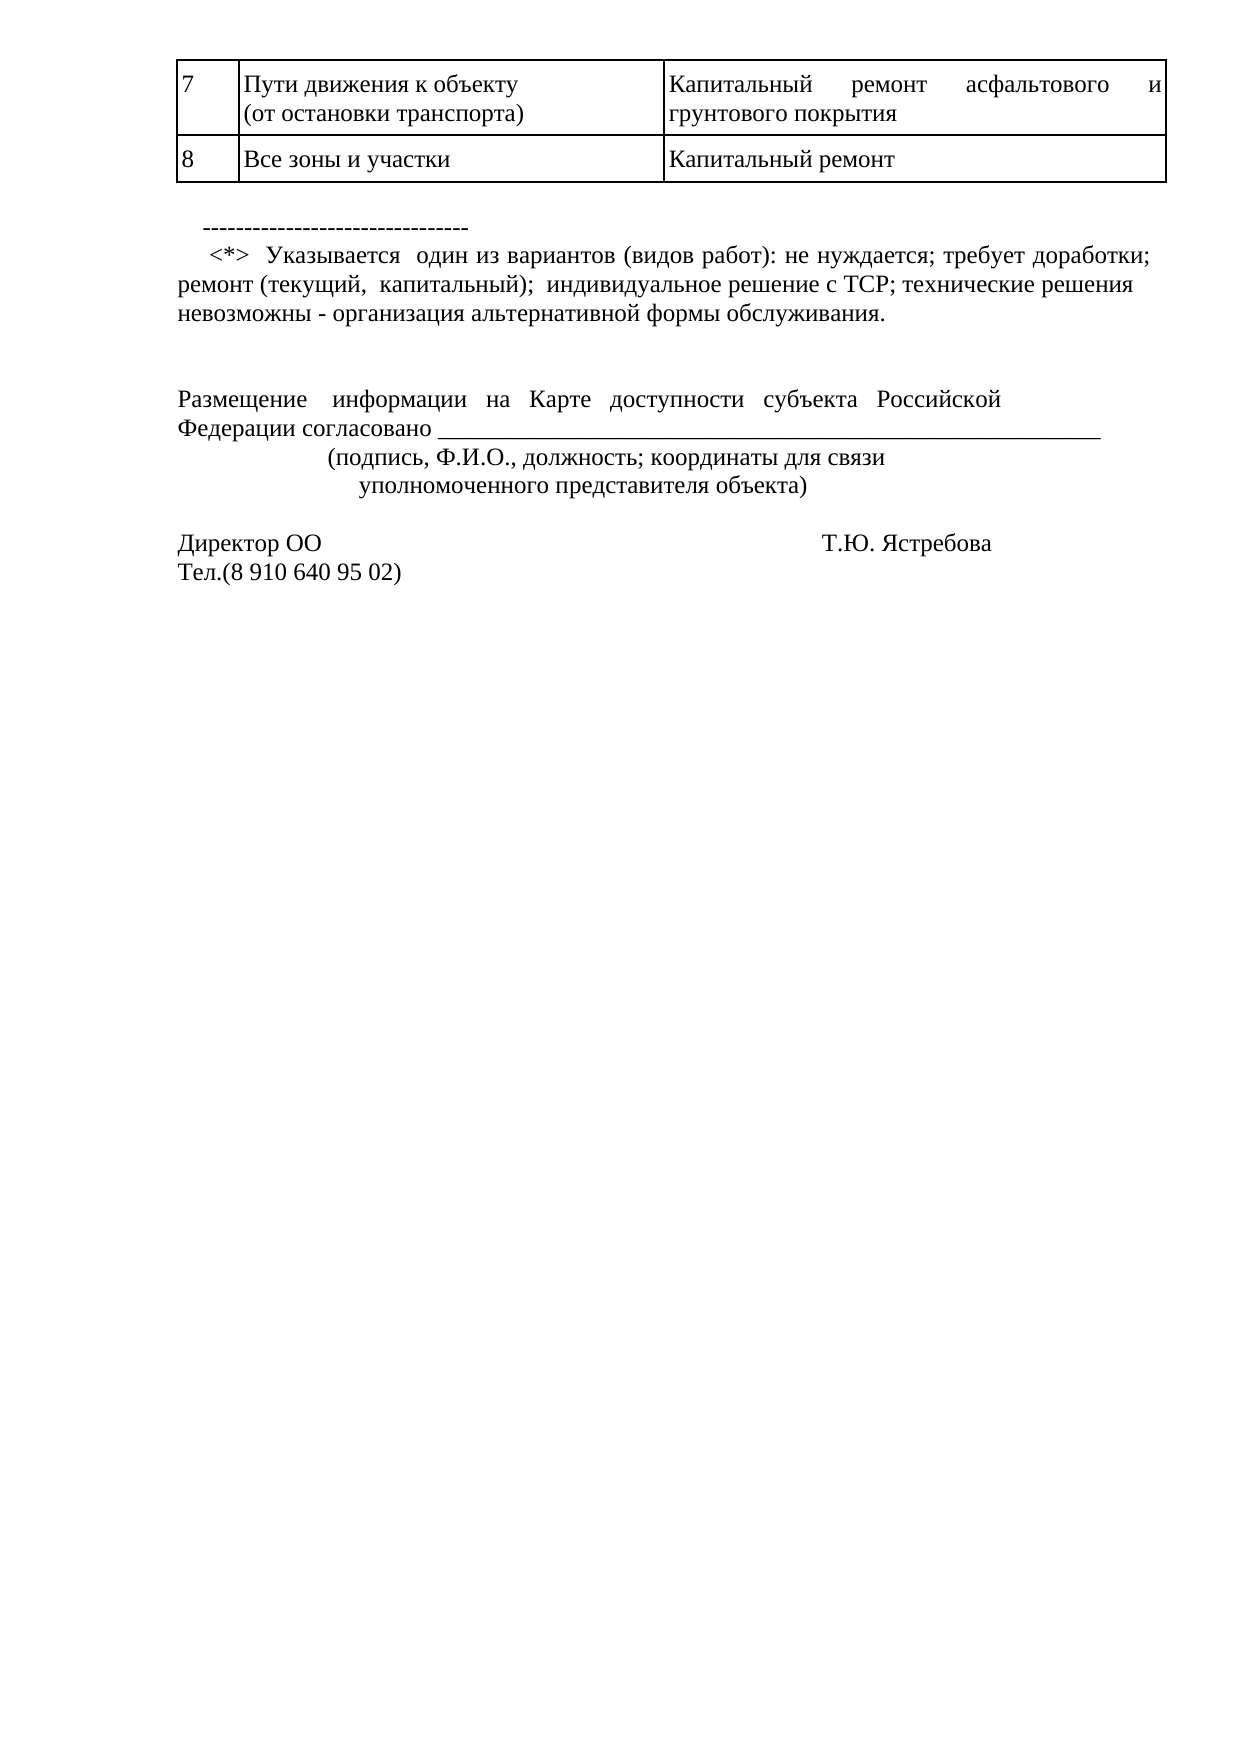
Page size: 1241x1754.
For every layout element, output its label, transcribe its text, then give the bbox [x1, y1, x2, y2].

table_cell Все зоны и участки [240, 136, 663, 181]
text -------------------------------- [177, 212, 1152, 240]
text Федерации согласовано _____________________________________________________ [177, 413, 1152, 442]
table_cell Капитальный ремонт асфальтового и грунтового покрытия [665, 61, 1165, 134]
text уполномоченного представителя объекта) [177, 470, 1152, 499]
text Тел.(8 910 640 95 02) [177, 557, 1152, 585]
table_cell Пути движения к объекту (от остановки транспорта) [240, 61, 663, 134]
text невозможны - организация альтернативной формы обслуживания. [177, 298, 1152, 327]
table_cell Капитальный ремонт [665, 136, 1165, 181]
table_cell 7 [178, 61, 238, 134]
text Размещение информации на Карте доступности субъекта Российской [177, 384, 1152, 413]
text <*> Указывается один из вариантов (видов работ): не нуждается; требует доработки; ремонт (текущий, капитальный); индивидуальное решение с ТСР; технические решения [177, 240, 1152, 298]
table_cell 8 [178, 136, 238, 181]
text Директор ОО Т.Ю. Ястребова [177, 528, 1152, 557]
text (подпись, Ф.И.О., должность; координаты для связи [177, 442, 1152, 470]
